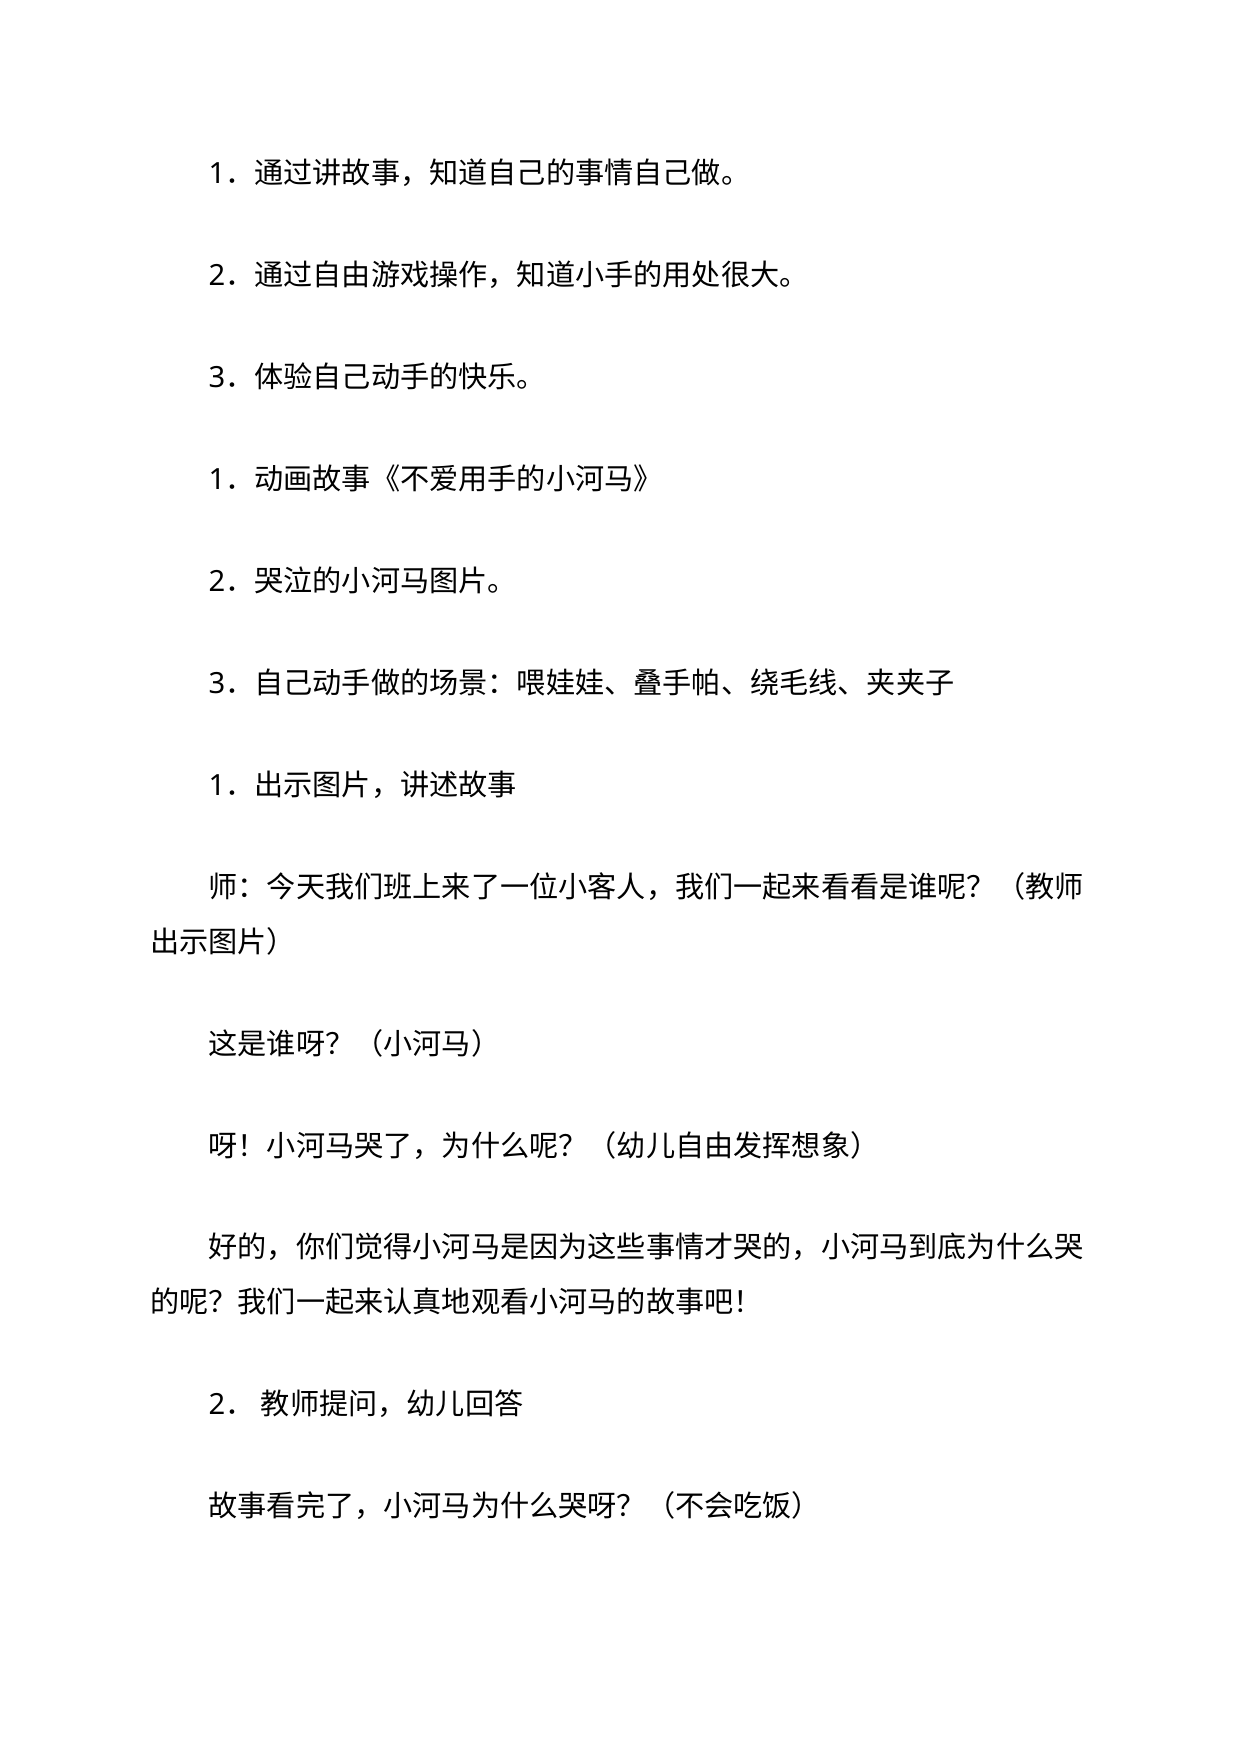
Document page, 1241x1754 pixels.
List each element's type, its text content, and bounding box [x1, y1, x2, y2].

text 呀！小河马哭了，为什么呢？（幼儿自由发挥想象） [150, 1122, 1090, 1164]
text 好的，你们觉得小河马是因为这些事情才哭的，小河马到底为什么哭的呢？我们一起来认真地观看小河马的故事吧！ [150, 1224, 1090, 1321]
text 1．通过讲故事，知道自己的事情自己做。 [150, 150, 1090, 192]
text 1．动画故事《不爱用手的小河马》 [150, 456, 1090, 498]
text 师：今天我们班上来了一位小客人，我们一起来看看是谁呢？（教师出示图片） [150, 864, 1090, 961]
text 3．自己动手做的场景：喂娃娃、叠手帕、绕毛线、夹夹子 [150, 660, 1090, 702]
text 2． 教师提问，幼儿回答 [150, 1381, 1090, 1423]
text 2．哭泣的小河马图片。 [150, 558, 1090, 600]
text 3．体验自己动手的快乐。 [150, 354, 1090, 396]
text 2．通过自由游戏操作，知道小手的用处很大。 [150, 252, 1090, 294]
text 故事看完了，小河马为什么哭呀？（不会吃饭） [150, 1483, 1090, 1525]
text 1．出示图片，讲述故事 [150, 762, 1090, 804]
text 这是谁呀？（小河马） [150, 1021, 1090, 1063]
